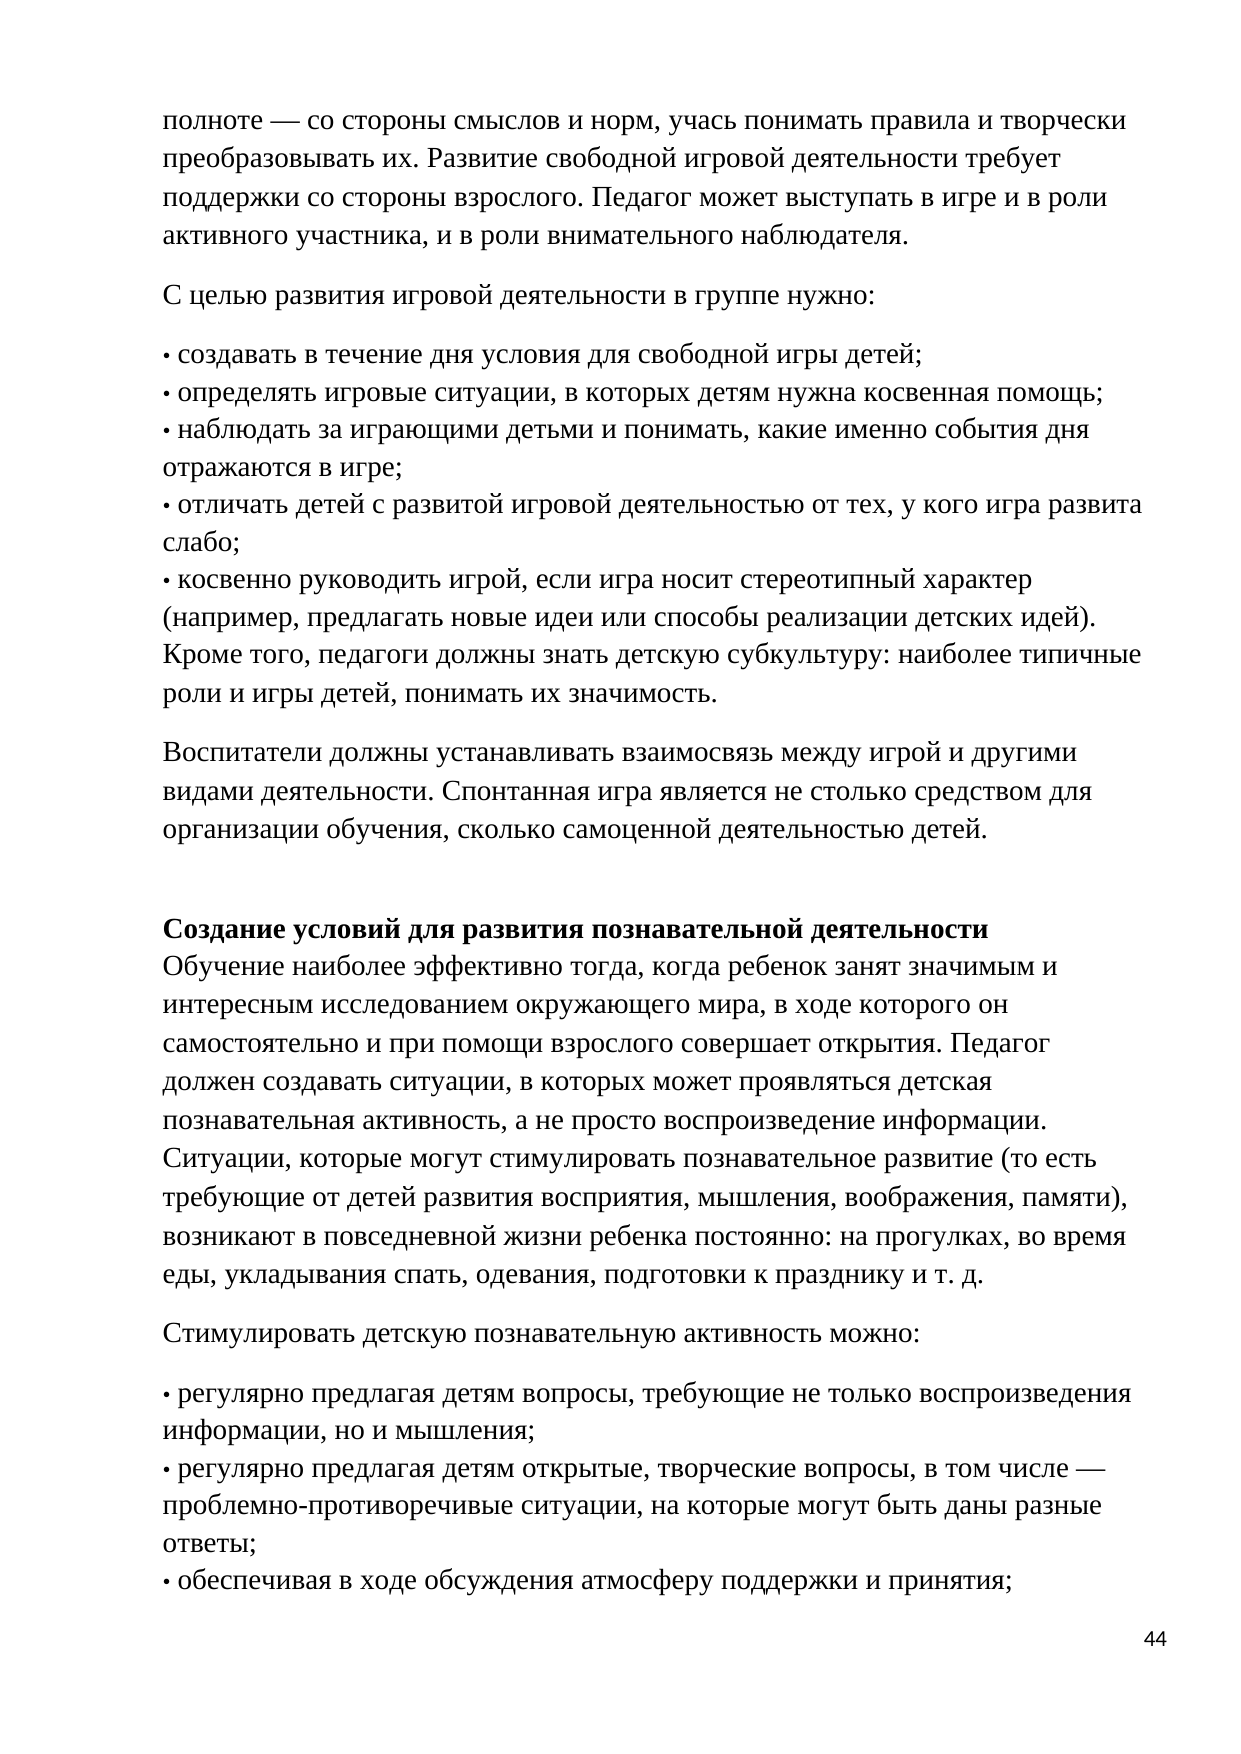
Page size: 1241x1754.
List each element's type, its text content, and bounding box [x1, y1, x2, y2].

text Обучение наиболее эффективно тогда, когда ребенок занят значимым и интересным исследованием окружающего мира, в ходе которого он самостоятельно и при помощи взрослого совершает открытия. Педагог должен создавать ситуации, в которых может проявляться детская познавательная активность, а не просто воспроизведение информации. Ситуации, которые могут стимулировать познавательное развитие (то есть требующие от детей развития восприятия, мышления, воображения, памяти), возникают в повседневной жизни ребенка постоянно: на прогулках, во время еды, укладывания спать, одевания, подготовки к празднику и т. д. [162, 950, 1149, 1292]
text Кроме того, педагоги должны знать детскую субкультуру: наиболее типичные роли и игры детей, понимать их значимость. [162, 639, 1149, 711]
list косвенно руководить игрой, если игра носит стереотипный характер (например, предлагать новые идеи или способы реализации детских идей). [162, 563, 1149, 634]
list наблюдать за играющими детьми и понимать, какие именно события дня отражаются в игре; [162, 412, 1149, 483]
list определять игровые ситуации, в которых детям нужна косвенная помощь; [162, 374, 1149, 408]
text Воспитатели должны устанавливать взаимосвязь между игрой и другими видами деятельности. Спонтанная игра является не столько средством для организации обучения, сколько самоценной деятельностью детей. [162, 737, 1149, 847]
subtitle Создание условий для развития познавательной деятельности [162, 913, 1050, 946]
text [162, 102, 1149, 251]
text С целью развития игровой деятельности в группе нужно: [162, 277, 1149, 310]
list регулярно предлагая детям вопросы, требующие не только воспроизведения информации, но и мышления; [162, 1377, 1149, 1448]
text Стимулировать детскую познавательную активность можно: [162, 1318, 1149, 1351]
list отличать детей с развитой игровой деятельностью от тех, у кого игра развита слабо; [162, 488, 1149, 559]
list создавать в течение дня условия для свободной игры детей; [162, 336, 1149, 370]
list обеспечивая в ходе обсуждения атмосферу поддержки и принятия; [162, 1566, 1149, 1599]
list регулярно предлагая детям открытые, творческие вопросы, в том числе — проблемно-противоречивые ситуации, на которые могут быть даны разные ответы; [162, 1453, 1149, 1561]
